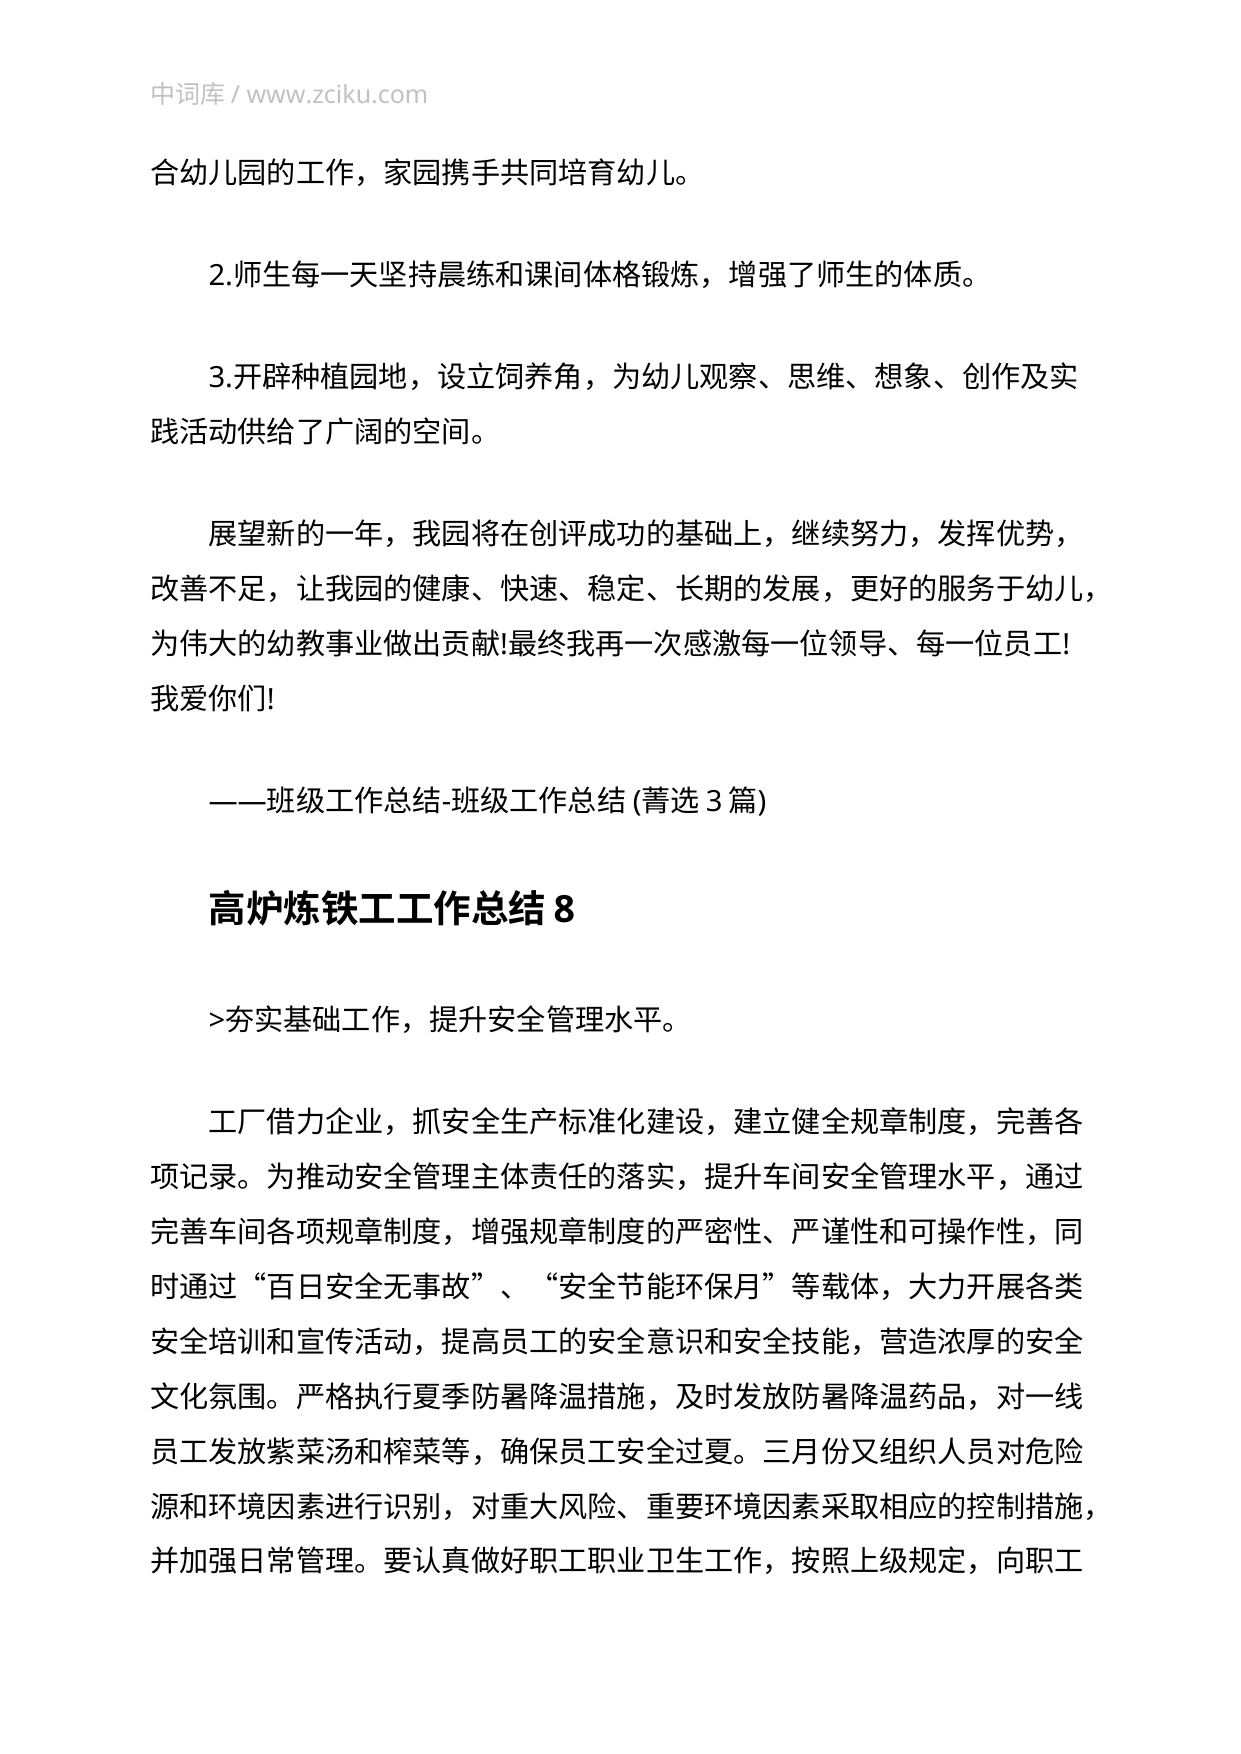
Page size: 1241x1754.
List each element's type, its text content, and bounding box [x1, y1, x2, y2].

text 2.师生每一天坚持晨练和课间体格锻炼，增强了师生的体质。 [150, 252, 1090, 294]
text 高炉炼铁工工作总结8 [150, 879, 1090, 934]
text ——班级工作总结-班级工作总结 (菁选3篇) [150, 777, 1090, 820]
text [150, 150, 1090, 192]
text 展望新的一年，我园将在创评成功的基础上，继续努力，发挥优势，改善不足，让我园的健康、快速、稳定、长期的发展，更好的服务于幼儿，为伟大的幼教事业做出贡献!最终我再一次感激每一位领导、每一位员工!我爱你们! [150, 511, 1090, 718]
text >夯实基础工作，提升安全管理水平。 [150, 997, 1090, 1039]
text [150, 1099, 1090, 1580]
text 3.开辟种植园地，设立饲养角，为幼儿观察、思维、想象、创作及实践活动供给了广阔的空间。 [150, 354, 1090, 451]
